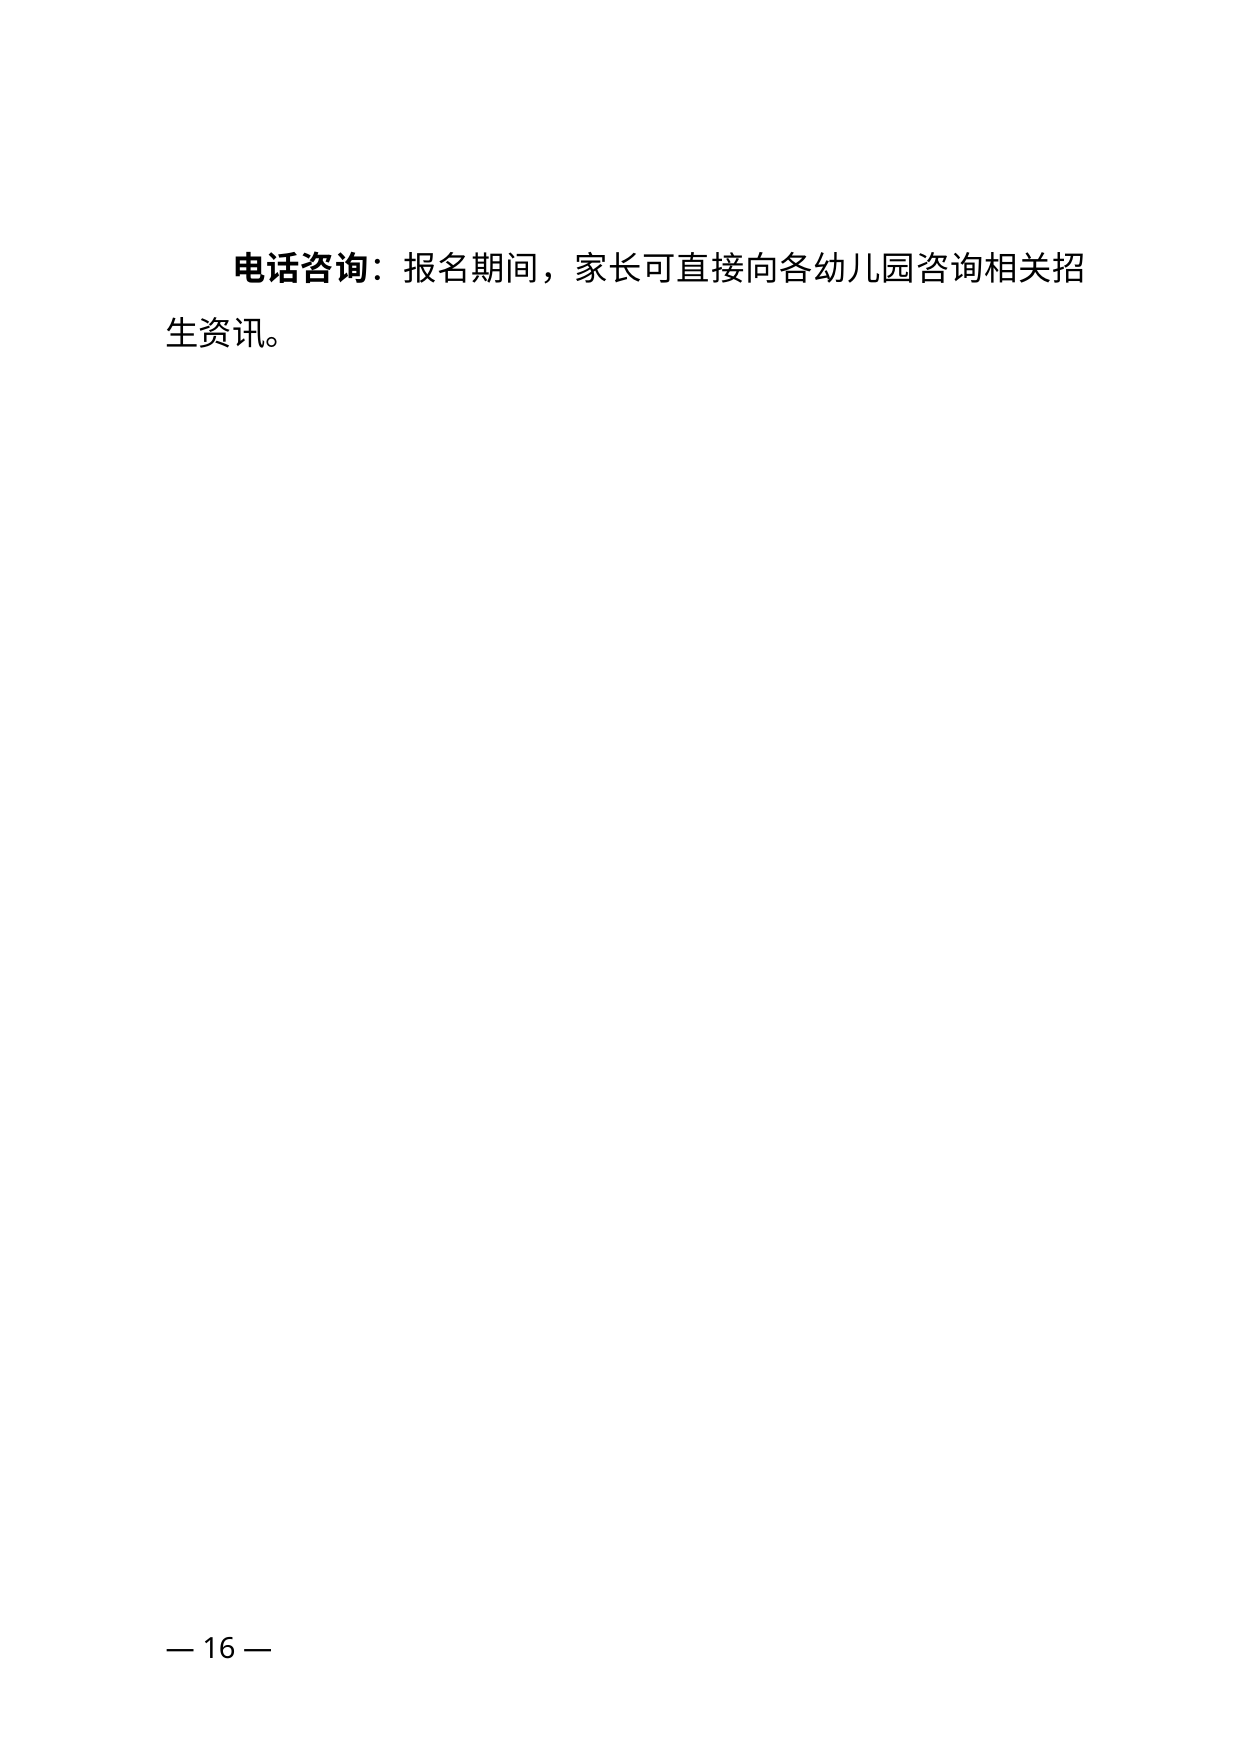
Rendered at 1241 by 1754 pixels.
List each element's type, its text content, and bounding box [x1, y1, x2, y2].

text 电话咨询：报名期间，家长可直接向各幼儿园咨询相关招生资讯。 [165, 233, 1087, 363]
